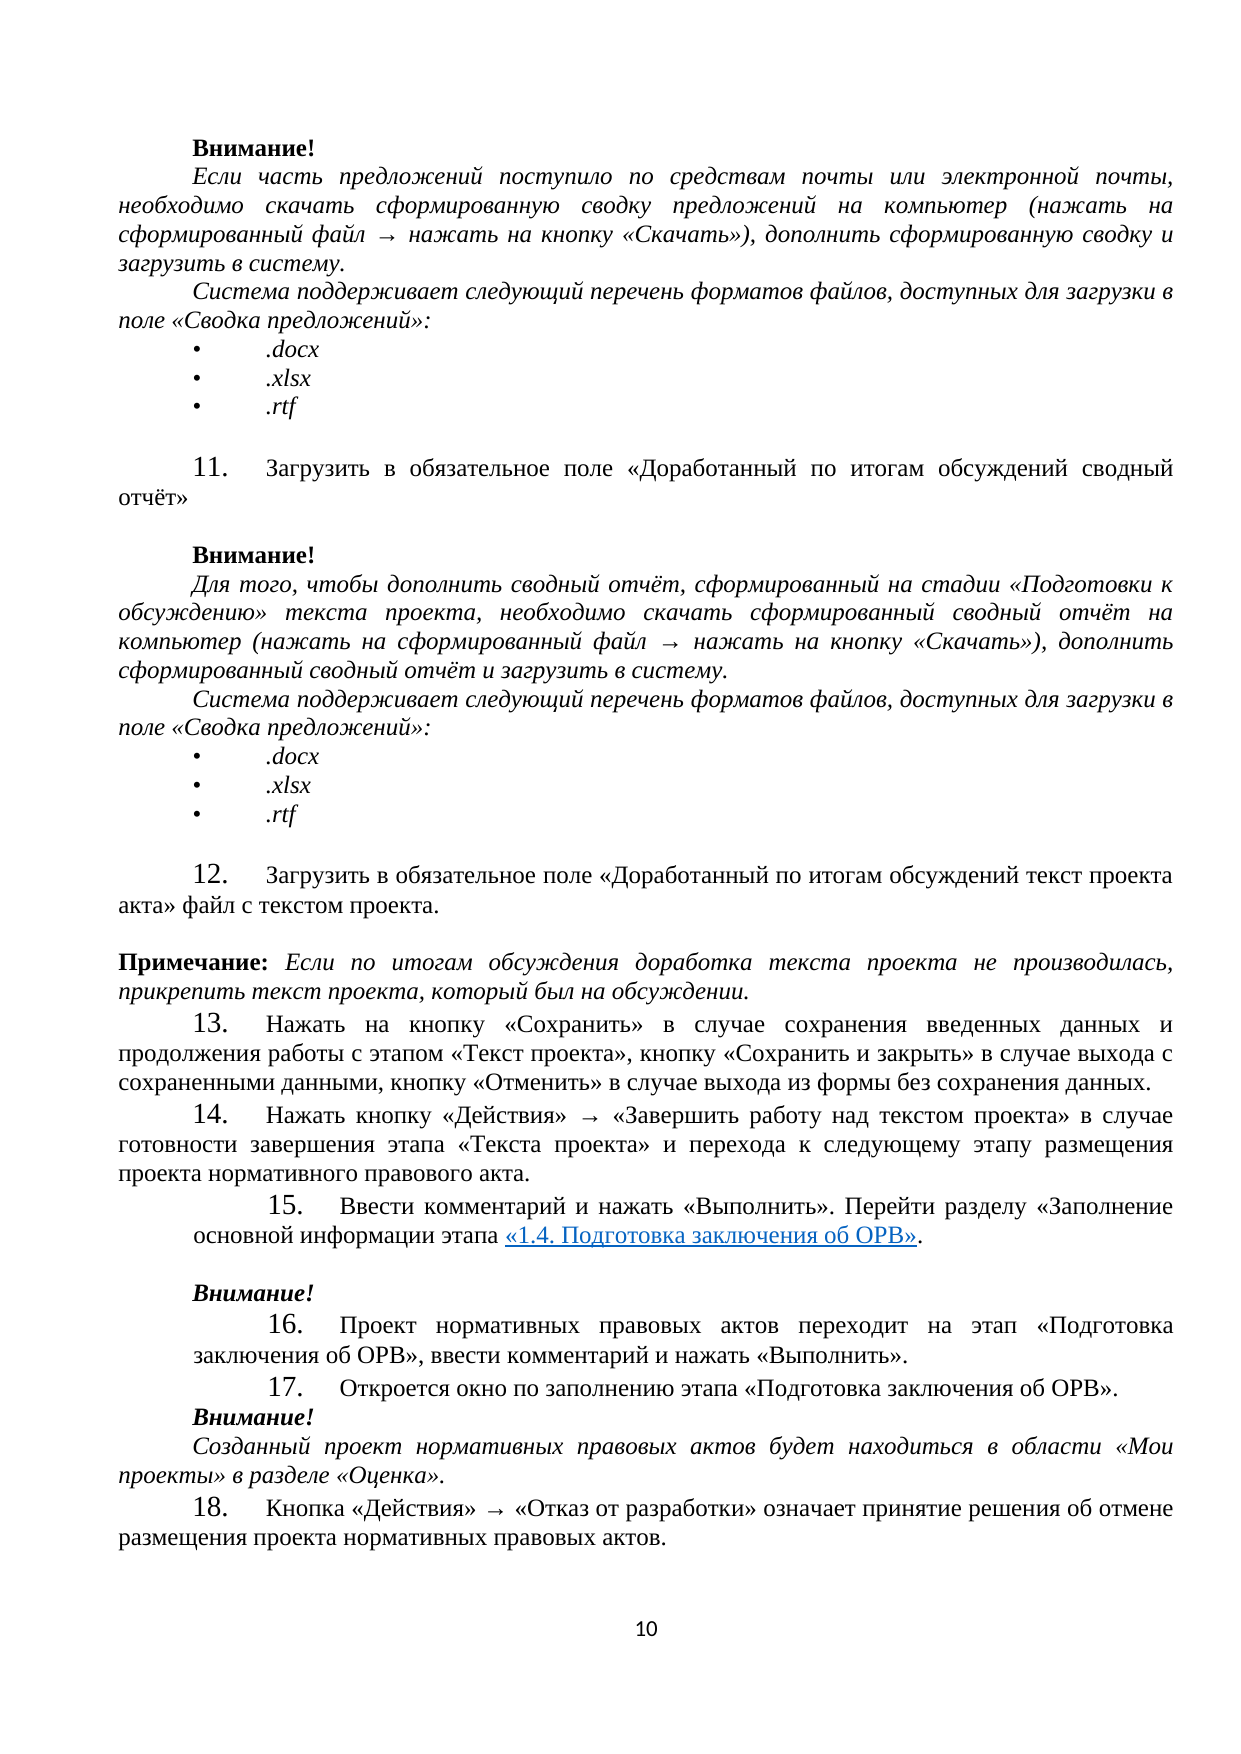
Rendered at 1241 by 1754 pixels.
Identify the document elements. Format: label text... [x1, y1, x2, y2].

list Ввести комментарий и нажать «Выполнить». Перейти разделу «Заполнение основной информации этапа «1.4. Подготовка заключения об ОРВ». [193, 1187, 1174, 1249]
list Нажать кнопку «Действия» → «Завершить работу над текстом проекта» в случае готовности завершения этапа «Текста проекта» и перехода к следующему этапу размещения проекта нормативного правового акта. [118, 1096, 1174, 1187]
list Откроется окно по заполнению этапа «Подготовка заключения об ОРВ». [193, 1369, 1174, 1402]
text Примечание: Если по итогам обсуждения доработка текста проекта не производилась, прикрепить текст проекта, который был на обсуждении. [118, 947, 1174, 1005]
text Внимание! [118, 540, 1174, 569]
text Если часть предложений поступило по средствам почты или электронной почты, необходимо скачать сформированную сводку предложений на компьютер (нажать на сформированный файл → нажать на кнопку «Скачать»), дополнить сформированную сводку и загрузить в систему. [118, 161, 1174, 276]
text Система поддерживает следующий перечень форматов файлов, доступных для загрузки в поле «Сводка предложений»: [118, 276, 1174, 334]
text • .rtf [118, 799, 1174, 827]
text Внимание! [118, 133, 1174, 161]
text Для того, чтобы дополнить сводный отчёт, сформированный на стадии «Подготовки к обсуждению» текста проекта, необходимо скачать сформированный сводный отчёт на компьютер (нажать на сформированный файл → нажать на кнопку «Скачать»), дополнить сформированный сводный отчёт и загрузить в систему. [118, 569, 1174, 684]
text Система поддерживает следующий перечень форматов файлов, доступных для загрузки в поле «Сводка предложений»: [118, 684, 1174, 741]
list Нажать на кнопку «Сохранить» в случае сохранения введенных данных и продолжения работы с этапом «Текст проекта», кнопку «Сохранить и закрыть» в случае выхода с сохраненными данными, кнопку «Отменить» в случае выхода из формы без сохранения данных. [118, 1005, 1174, 1096]
text • .docx [118, 741, 1174, 770]
text Внимание! [118, 1402, 1174, 1431]
list Проект нормативных правовых актов переходит на этап «Подготовка заключения об ОРВ», ввести комментарий и нажать «Выполнить». [193, 1307, 1174, 1369]
text • .docx [118, 334, 1174, 363]
text Созданный проект нормативных правовых актов будет находиться в области «Мои проекты» в разделе «Оценка». [118, 1431, 1174, 1489]
list Загрузить в обязательное поле «Доработанный по итогам обсуждений текст проекта акта» файл с текстом проекта. [118, 856, 1174, 918]
list Загрузить в обязательное поле «Доработанный по итогам обсуждений сводный отчёт» [118, 449, 1174, 511]
text • .xlsx [118, 363, 1174, 391]
text • .rtf [118, 391, 1174, 420]
text • .xlsx [118, 770, 1174, 799]
text Внимание! [118, 1278, 1174, 1307]
list Кнопка «Действия» → «Отказ от разработки» означает принятие решения об отмене размещения проекта нормативных правовых актов. [118, 1489, 1174, 1551]
